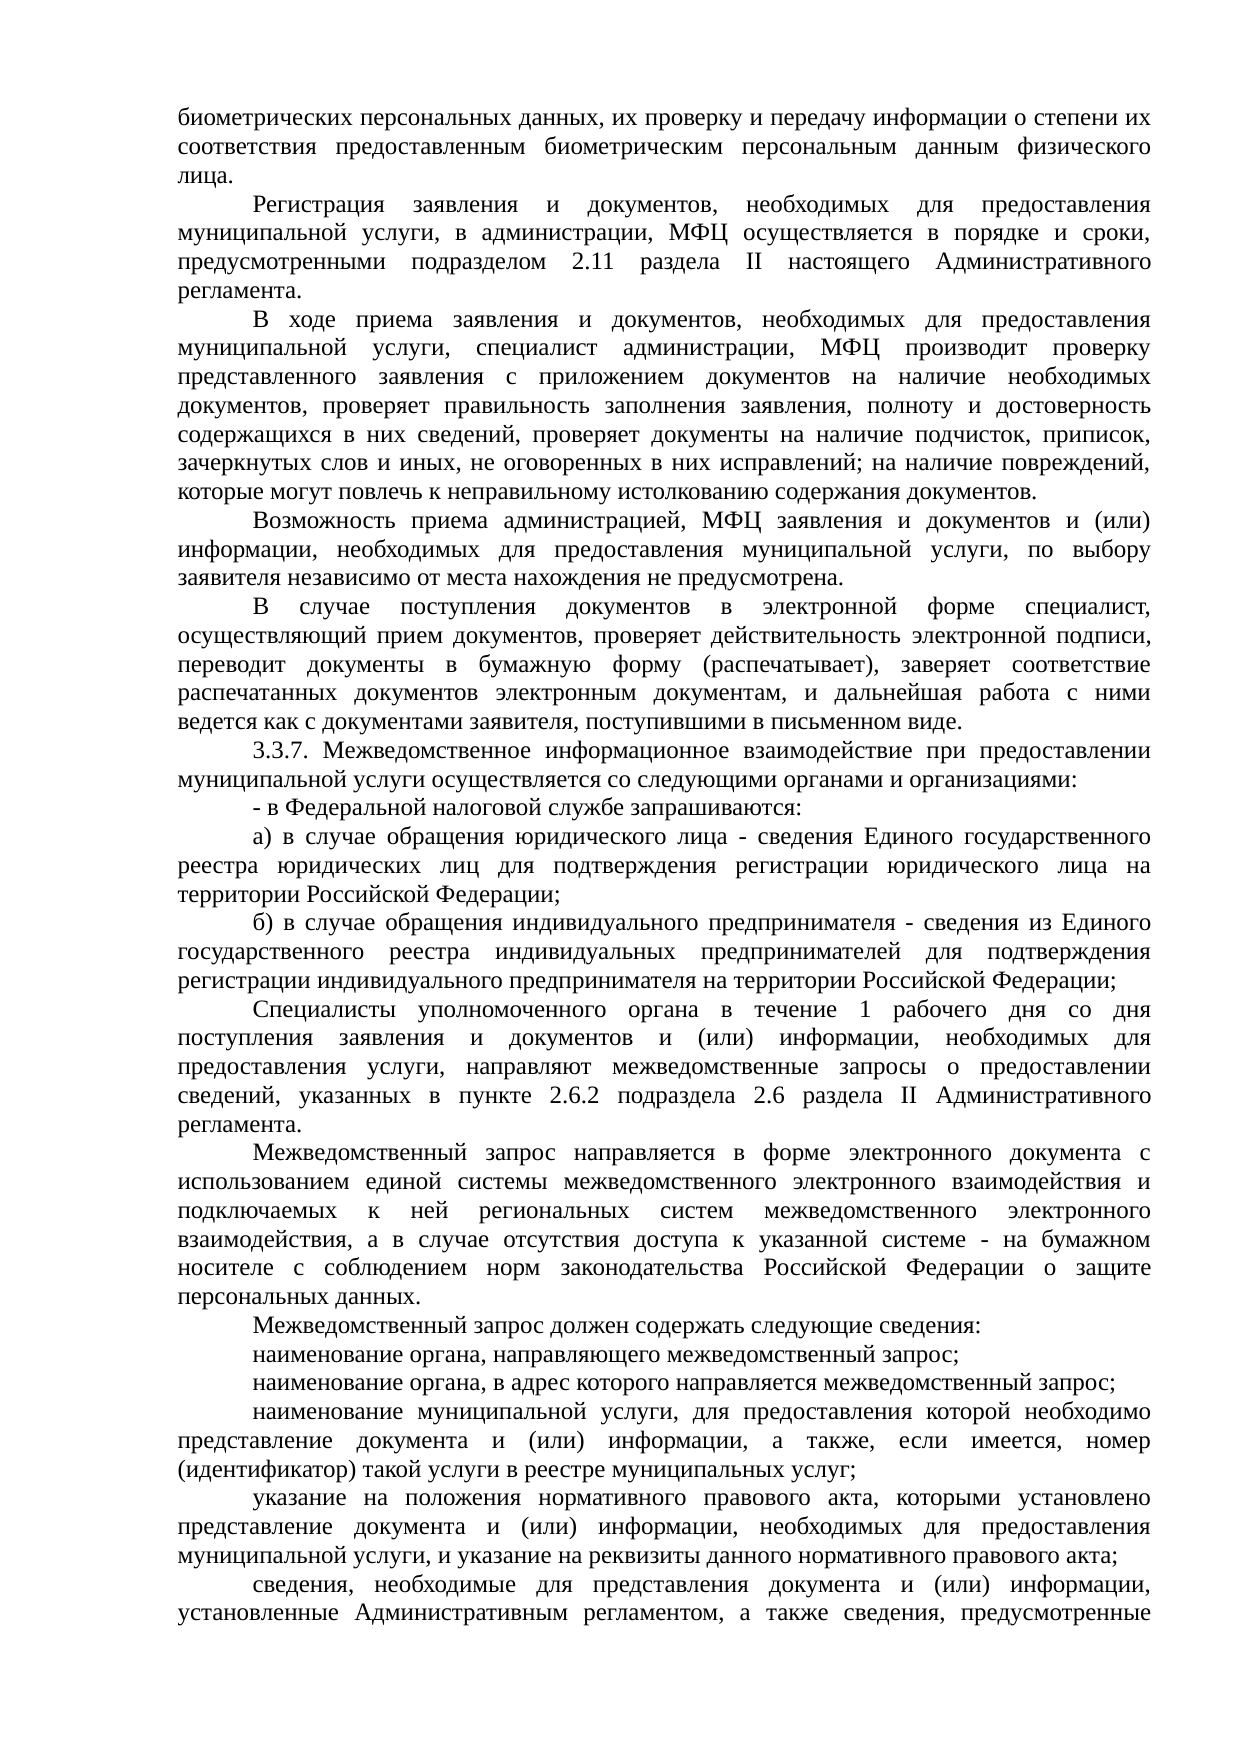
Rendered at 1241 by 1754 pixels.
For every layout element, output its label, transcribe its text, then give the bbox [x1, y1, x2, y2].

text Регистрация заявления и документов, необходимых для предоставления муниципальной услуги, в администрации, МФЦ осуществляется в порядке и сроки, предусмотренными подразделом 2.11 раздела II настоящего Административного регламента. [177, 189, 1152, 304]
text Специалисты уполномоченного органа в течение 1 рабочего дня со дня поступления заявления и документов и (или) информации, необходимых для предоставления услуги, направляют межведомственные запросы о предоставлении сведений, указанных в пункте 2.6.2 подраздела 2.6 раздела II Административного регламента. [177, 994, 1152, 1137]
text Межведомственный запрос направляется в форме электронного документа с использованием единой системы межведомственного электронного взаимодействия и подключаемых к ней региональных систем межведомственного электронного взаимодействия, а в случае отсутствия доступа к указанной системе - на бумажном носителе с соблюдением норм законодательства Российской Федерации о защите персональных данных. [177, 1137, 1152, 1310]
text 3.3.7. Межведомственное информационное взаимодействие при предоставлении муниципальной услуги осуществляется со следующими органами и организациями: [177, 735, 1152, 792]
text указание на положения нормативного правового акта, которыми установлено представление документа и (или) информации, необходимых для предоставления муниципальной услуги, и указание на реквизиты данного нормативного правового акта; [177, 1482, 1152, 1569]
text наименование органа, в адрес которого направляется межведомственный запрос; [177, 1367, 1152, 1396]
text а) в случае обращения юридического лица - сведения Единого государственного реестра юридических лиц для подтверждения регистрации юридического лица на территории Российской Федерации; [177, 821, 1152, 907]
text наименование муниципальной услуги, для предоставления которой необходимо представление документа и (или) информации, а также, если имеется, номер (идентификатор) такой услуги в реестре муниципальных услуг; [177, 1396, 1152, 1482]
text наименование органа, направляющего межведомственный запрос; [177, 1339, 1152, 1367]
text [177, 1569, 1152, 1626]
text В ходе приема заявления и документов, необходимых для предоставления муниципальной услуги, специалист администрации, МФЦ производит проверку представленного заявления с приложением документов на наличие необходимых документов, проверяет правильность заполнения заявления, полноту и достоверность содержащихся в них сведений, проверяет документы на наличие подчисток, приписок, зачеркнутых слов и иных, не оговоренных в них исправлений; на наличие повреждений, которые могут повлечь к неправильному истолкованию содержания документов. [177, 304, 1152, 505]
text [177, 102, 1152, 189]
text - в Федеральной налоговой службе запрашиваются: [177, 792, 1152, 821]
text В случае поступления документов в электронной форме специалист, осуществляющий прием документов, проверяет действительность электронной подписи, переводит документы в бумажную форму (распечатывает), заверяет соответствие распечатанных документов электронным документам, и дальнейшая работа с ними ведется как с документами заявителя, поступившими в письменном виде. [177, 591, 1152, 735]
text б) в случае обращения индивидуального предпринимателя - сведения из Единого государственного реестра индивидуальных предпринимателей для подтверждения регистрации индивидуального предпринимателя на территории Российской Федерации; [177, 907, 1152, 994]
text Межведомственный запрос должен содержать следующие сведения: [177, 1310, 1152, 1339]
text Возможность приема администрацией, МФЦ заявления и документов и (или) информации, необходимых для предоставления муниципальной услуги, по выбору заявителя независимо от места нахождения не предусмотрена. [177, 505, 1152, 591]
